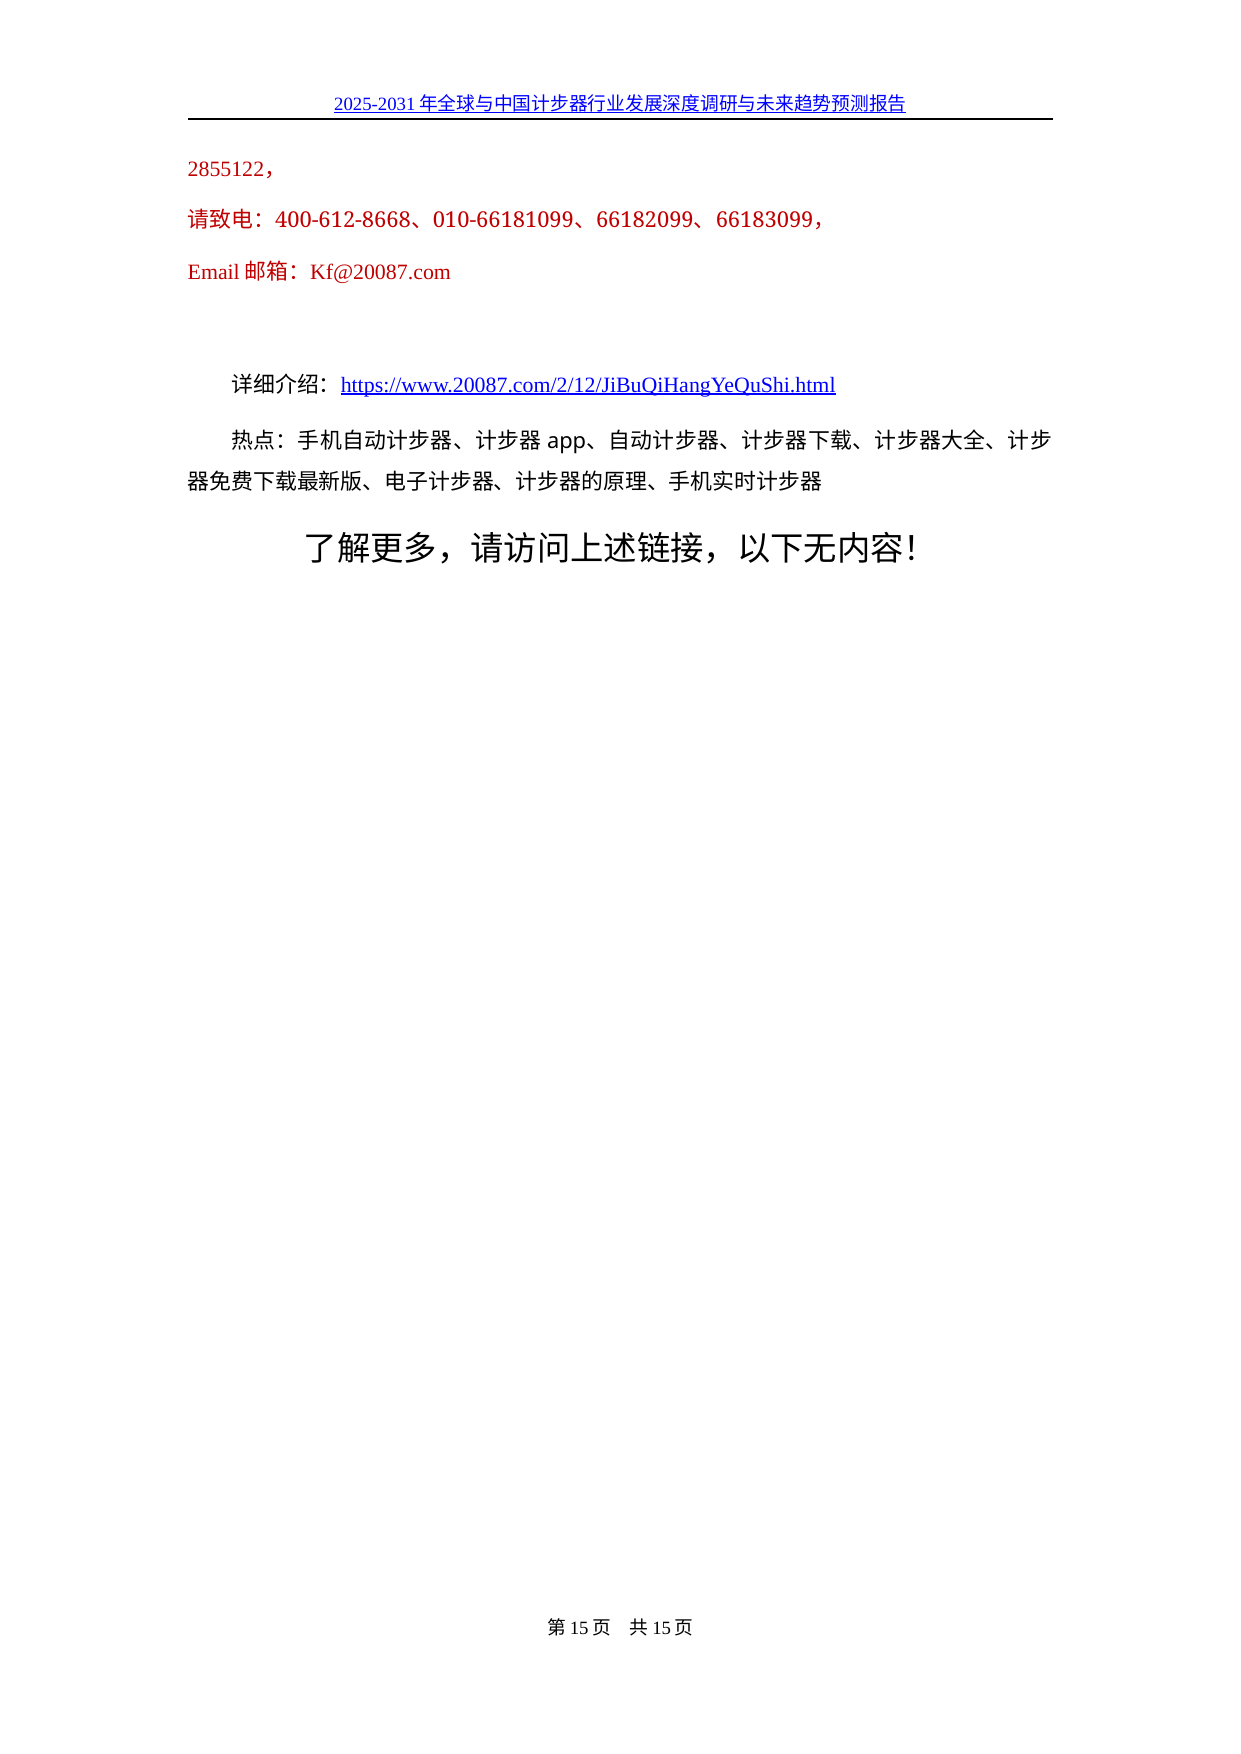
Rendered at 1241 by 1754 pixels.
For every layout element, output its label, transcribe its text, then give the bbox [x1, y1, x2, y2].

text Email邮箱：Kf@20087.com [187, 253, 1053, 286]
title 了解更多，请访问上述链接，以下无内容！ [187, 514, 1053, 579]
text 请致电：400-612-8668、010-66181099、66182099、66183099， [187, 202, 1053, 234]
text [187, 150, 1053, 183]
text 详细介绍：https://www.20087.com/2/12/JiBuQiHangYeQuShi.html [187, 366, 1053, 399]
text 热点：手机自动计步器、计步器app、自动计步器、计步器下载、计步器大全、计步器免费下载最新版、电子计步器、计步器的原理、手机实时计步器 [187, 423, 1053, 496]
